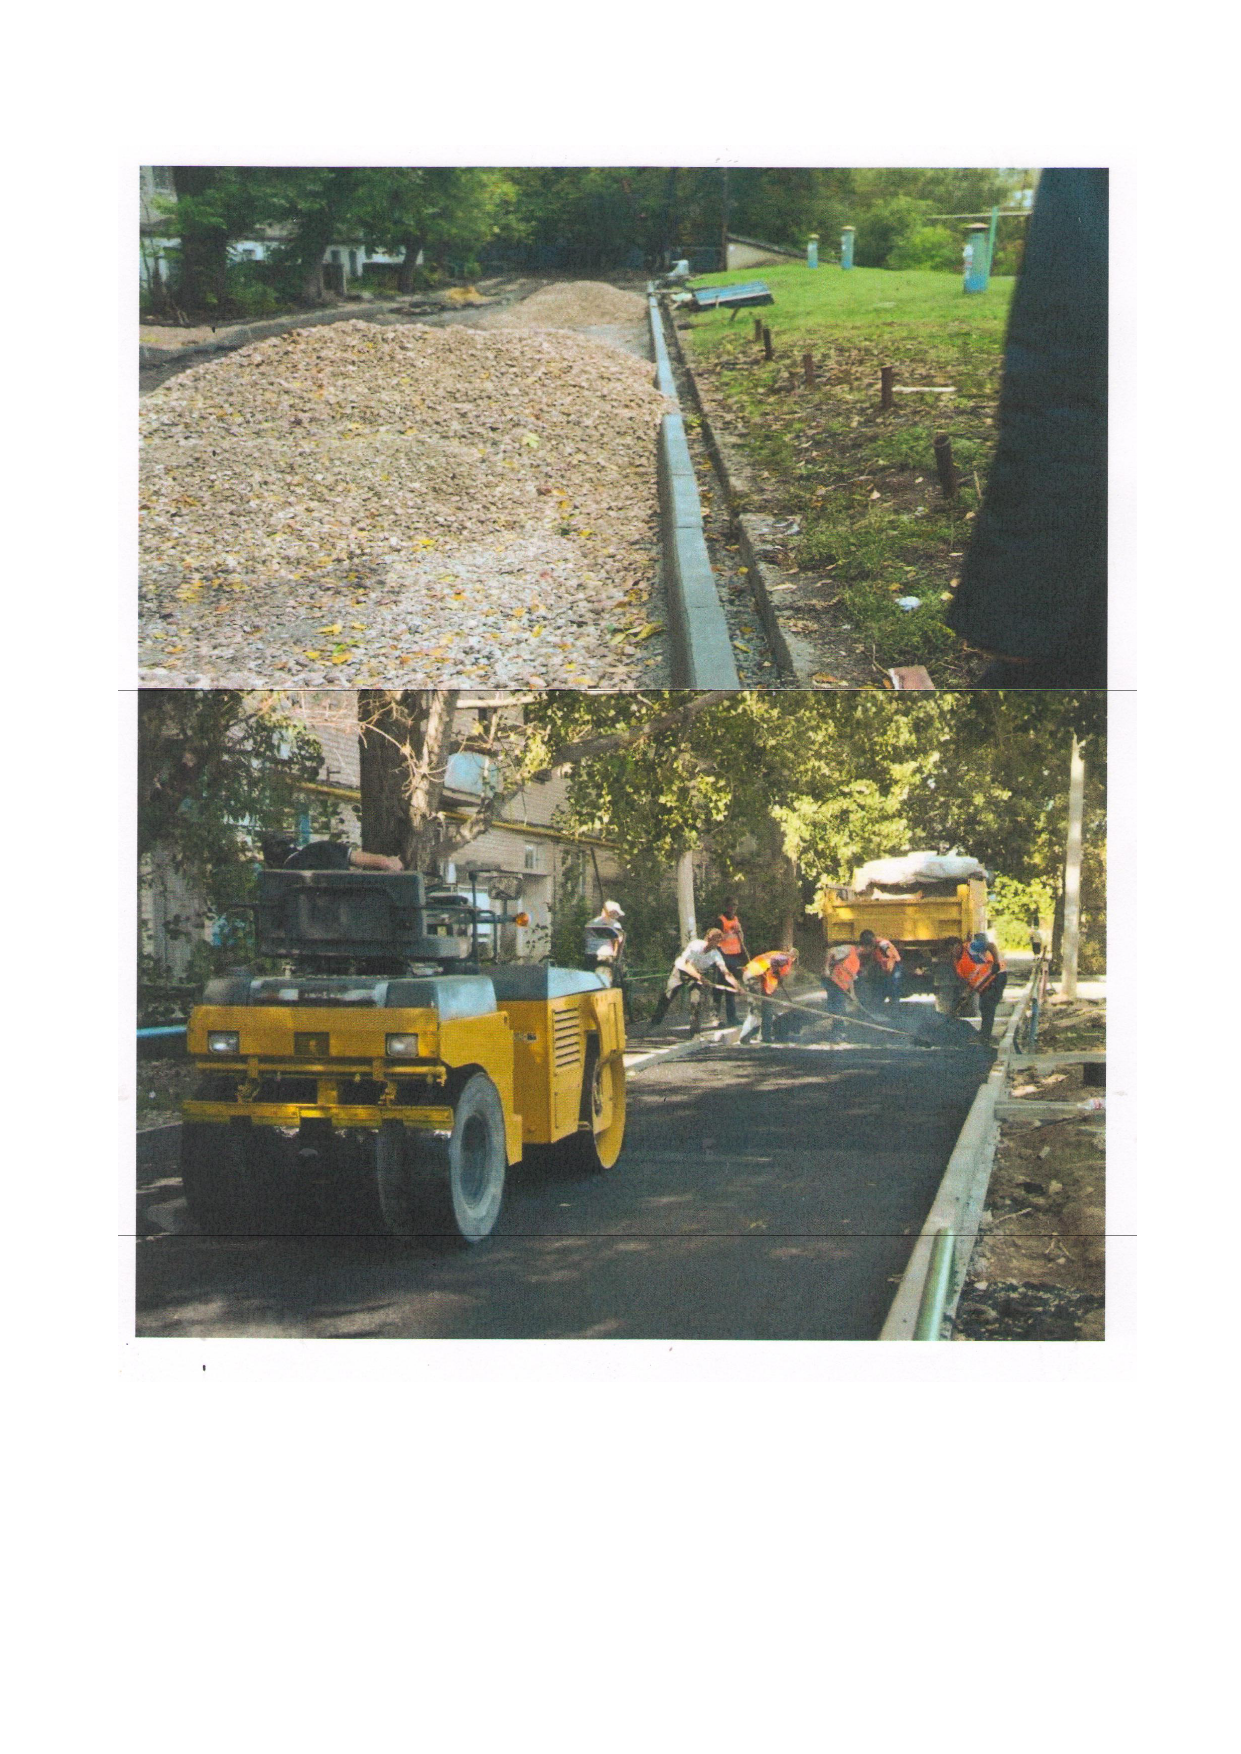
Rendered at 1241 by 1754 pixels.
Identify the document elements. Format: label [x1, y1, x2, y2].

picture [118, 145, 1137, 1382]
